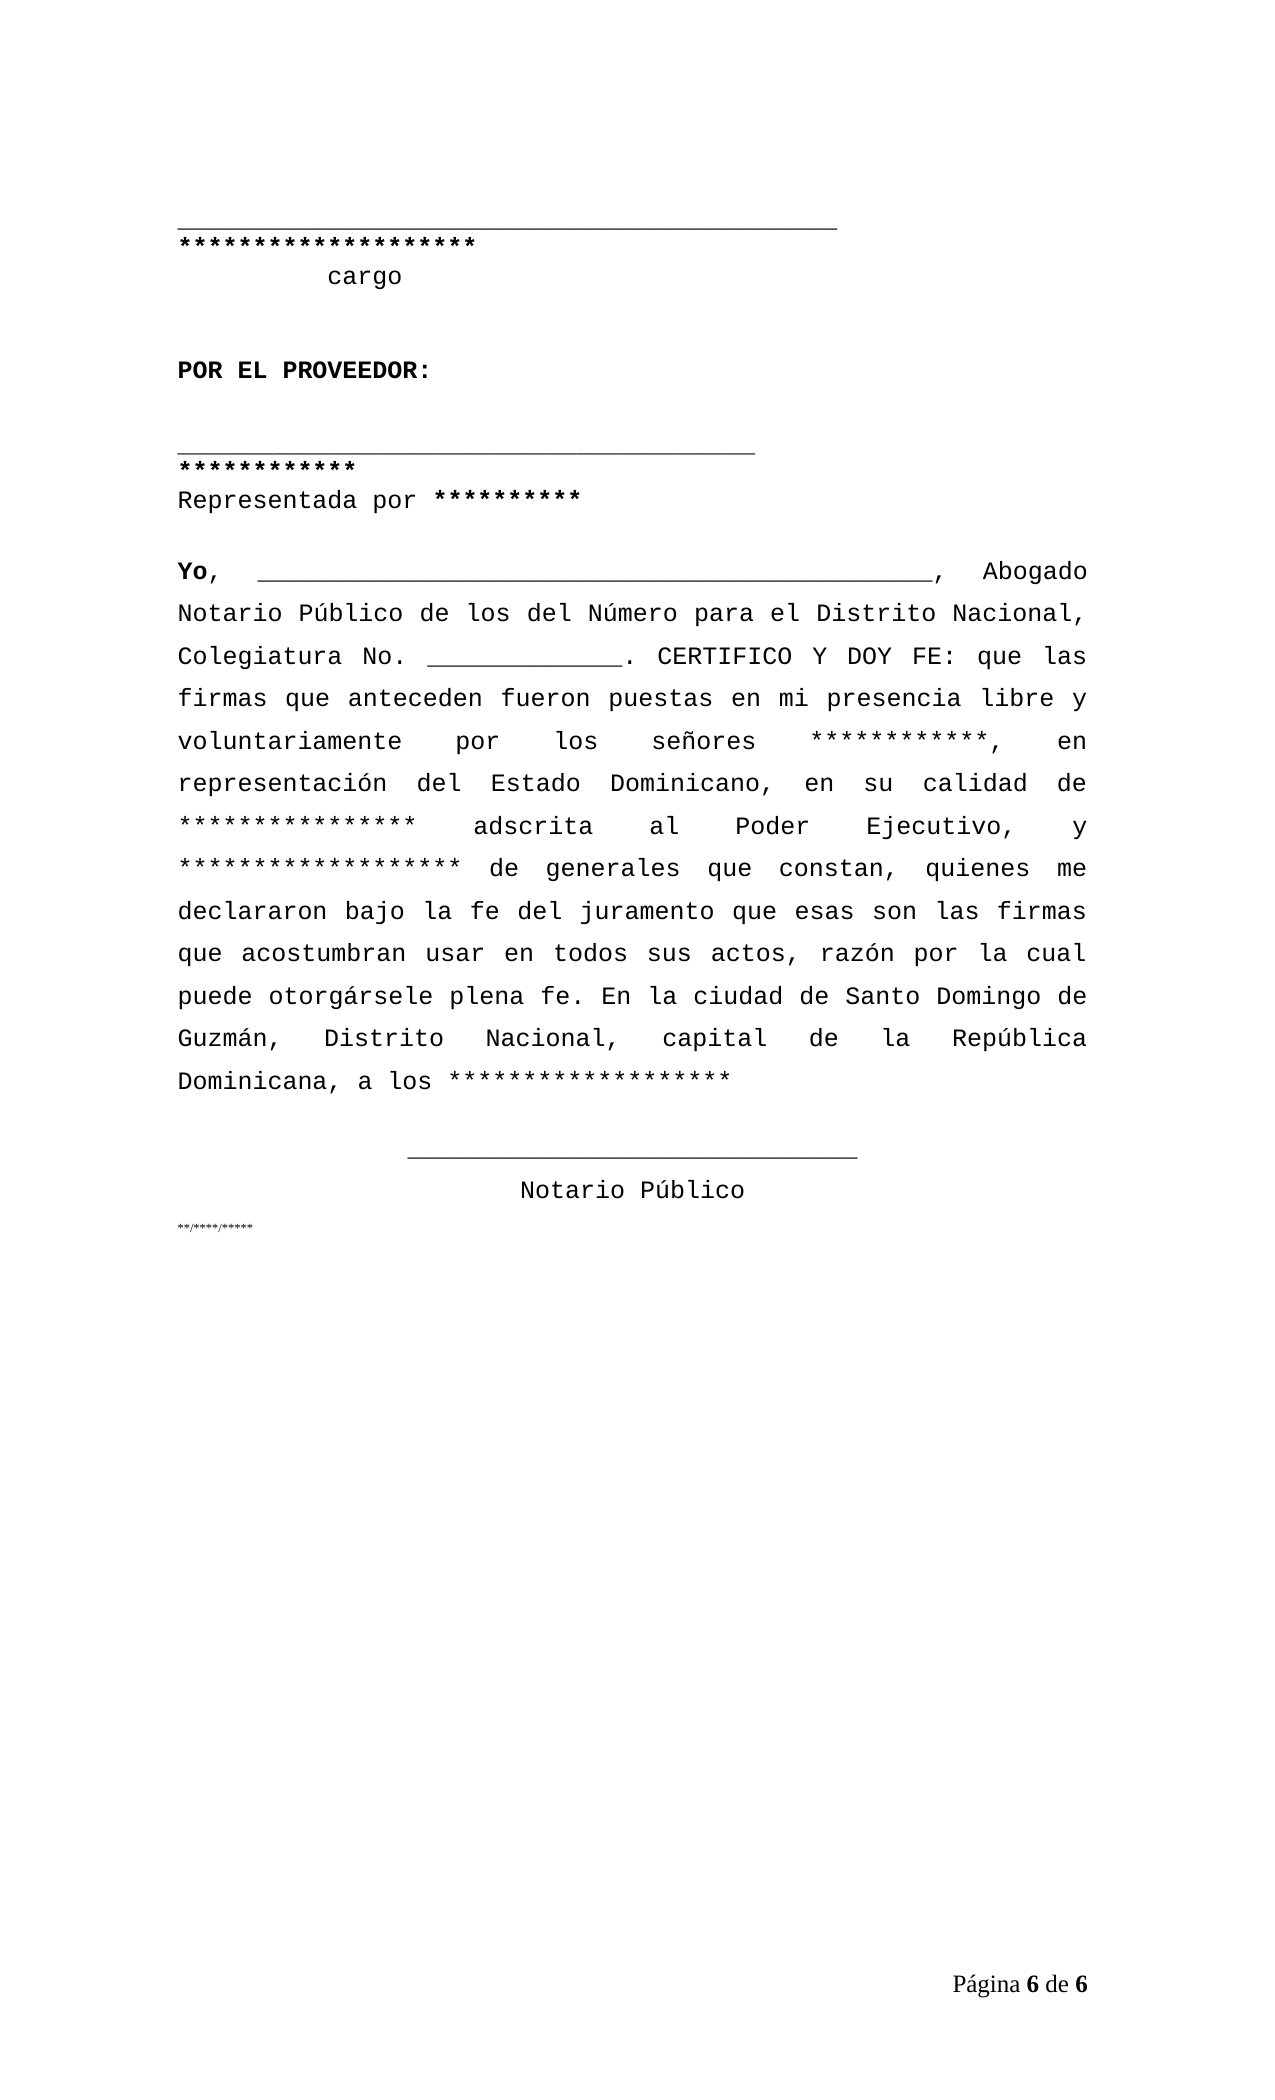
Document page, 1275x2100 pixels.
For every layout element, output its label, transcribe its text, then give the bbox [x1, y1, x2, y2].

text Representada por ********** [177, 487, 1087, 516]
text __________________________________________ [177, 433, 1087, 459]
text ************ [177, 459, 1087, 487]
text POR EL PROVEEDOR: [177, 358, 1087, 386]
text ____________________________________________ [177, 207, 1087, 235]
text ******************** [177, 235, 1087, 263]
text ______________________________ [177, 1136, 1087, 1164]
text Yo, _____________________________________________, Abogado Notario Público de los del Número para el Distrito Nacional, Colegiatura No. _____________. CERTIFICO Y DOY FE: que las firmas que anteceden fueron puestas en mi presencia libre y voluntariamente por los señores ************, en representación del Estado Dominicano, en su calidad de **************** adscrita al Poder Ejecutivo, y ******************* de generales que constan, quienes me declararon bajo la fe del juramento que esas son las firmas que acostumbran usar en todos sus actos, razón por la cual puede otorgársele plena fe. En la ciudad de Santo Domingo de Guzmán, Distrito Nacional, capital de la República Dominicana, a los ******************* [177, 558, 1087, 1097]
text **/****/***** [177, 1221, 1087, 1235]
text cargo [177, 263, 1087, 292]
text Notario Público [177, 1178, 1087, 1206]
